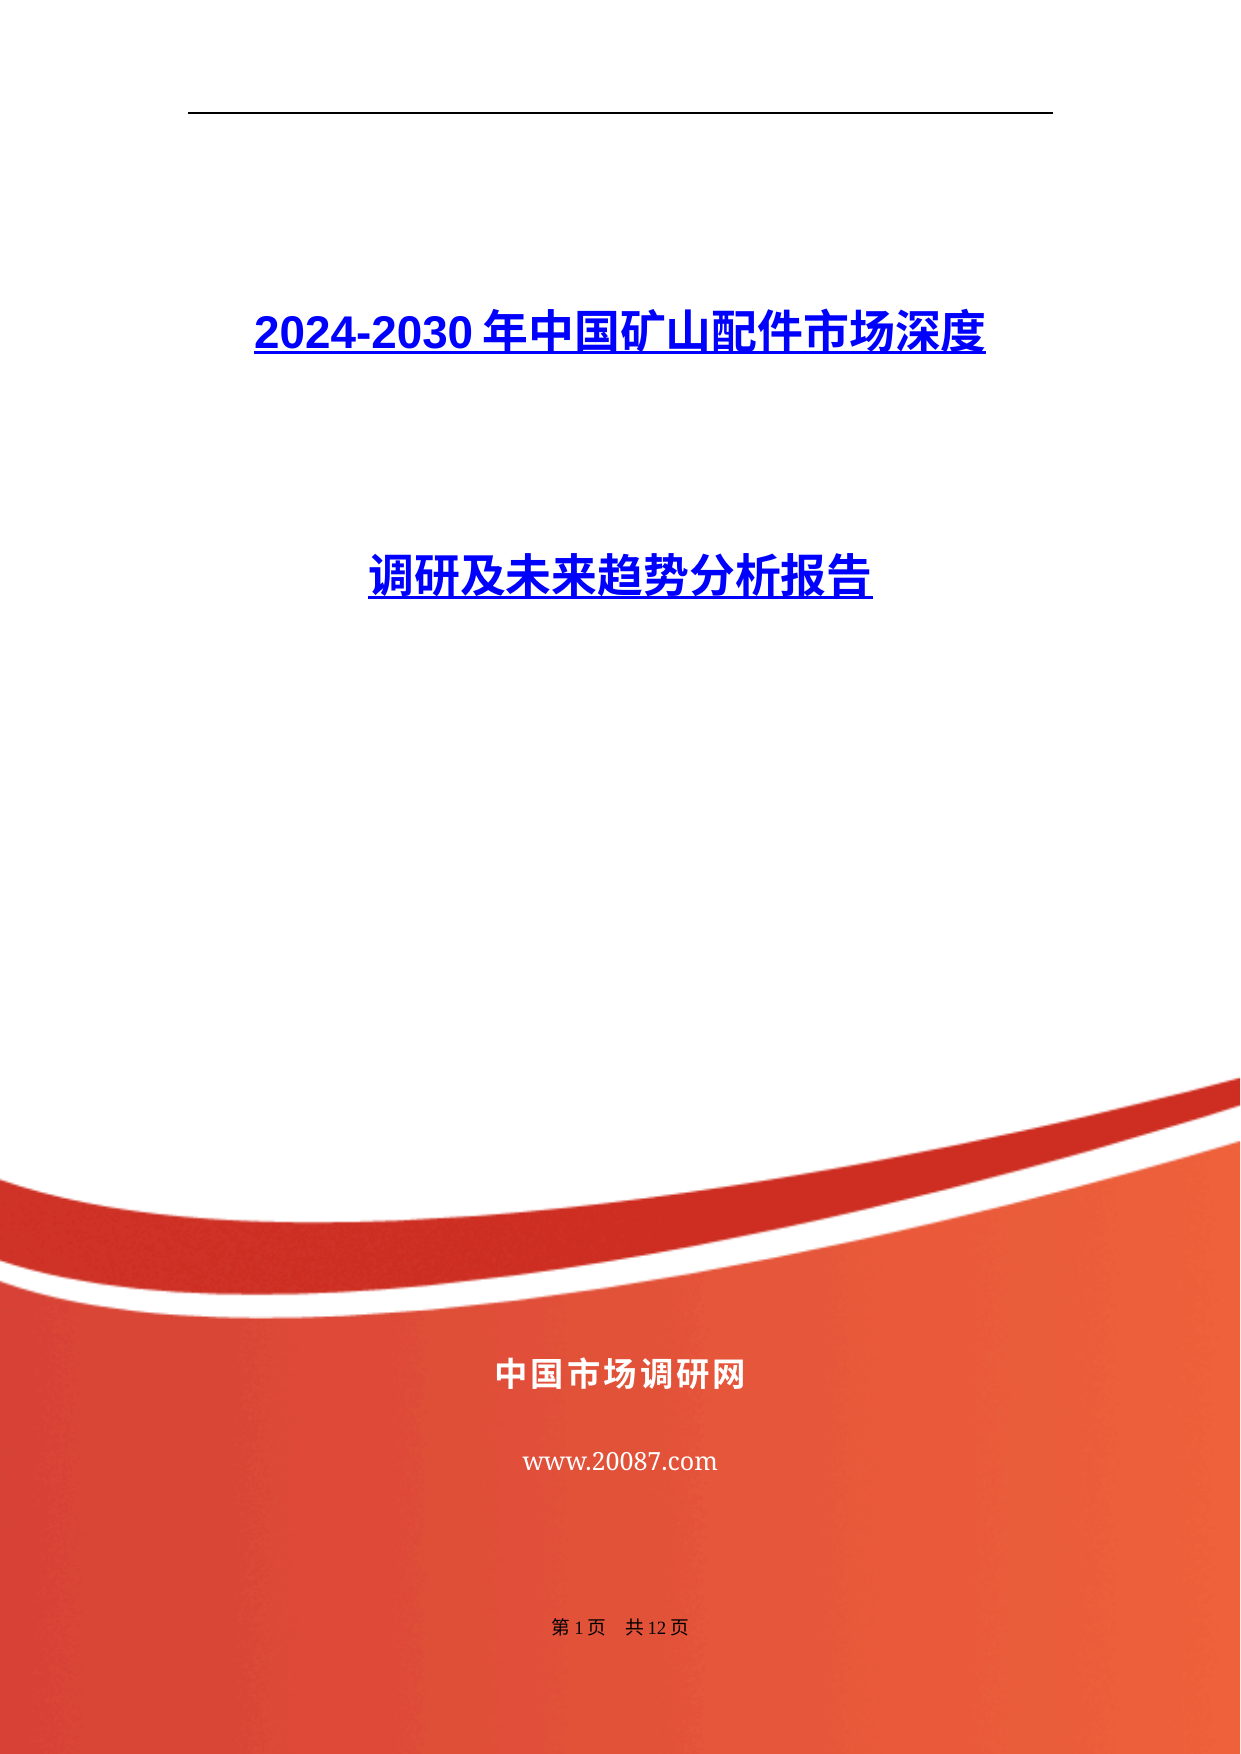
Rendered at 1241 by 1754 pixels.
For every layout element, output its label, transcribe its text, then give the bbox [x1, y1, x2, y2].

picture [0, 1006, 1241, 1754]
subtitle 中国市场调研网 [187, 1339, 1053, 1404]
table_header 2024-2030年中国矿山配件市场深度调研及未来趋势分析报告 [188, 207, 1053, 773]
text www.20087.com [187, 1428, 1053, 1493]
